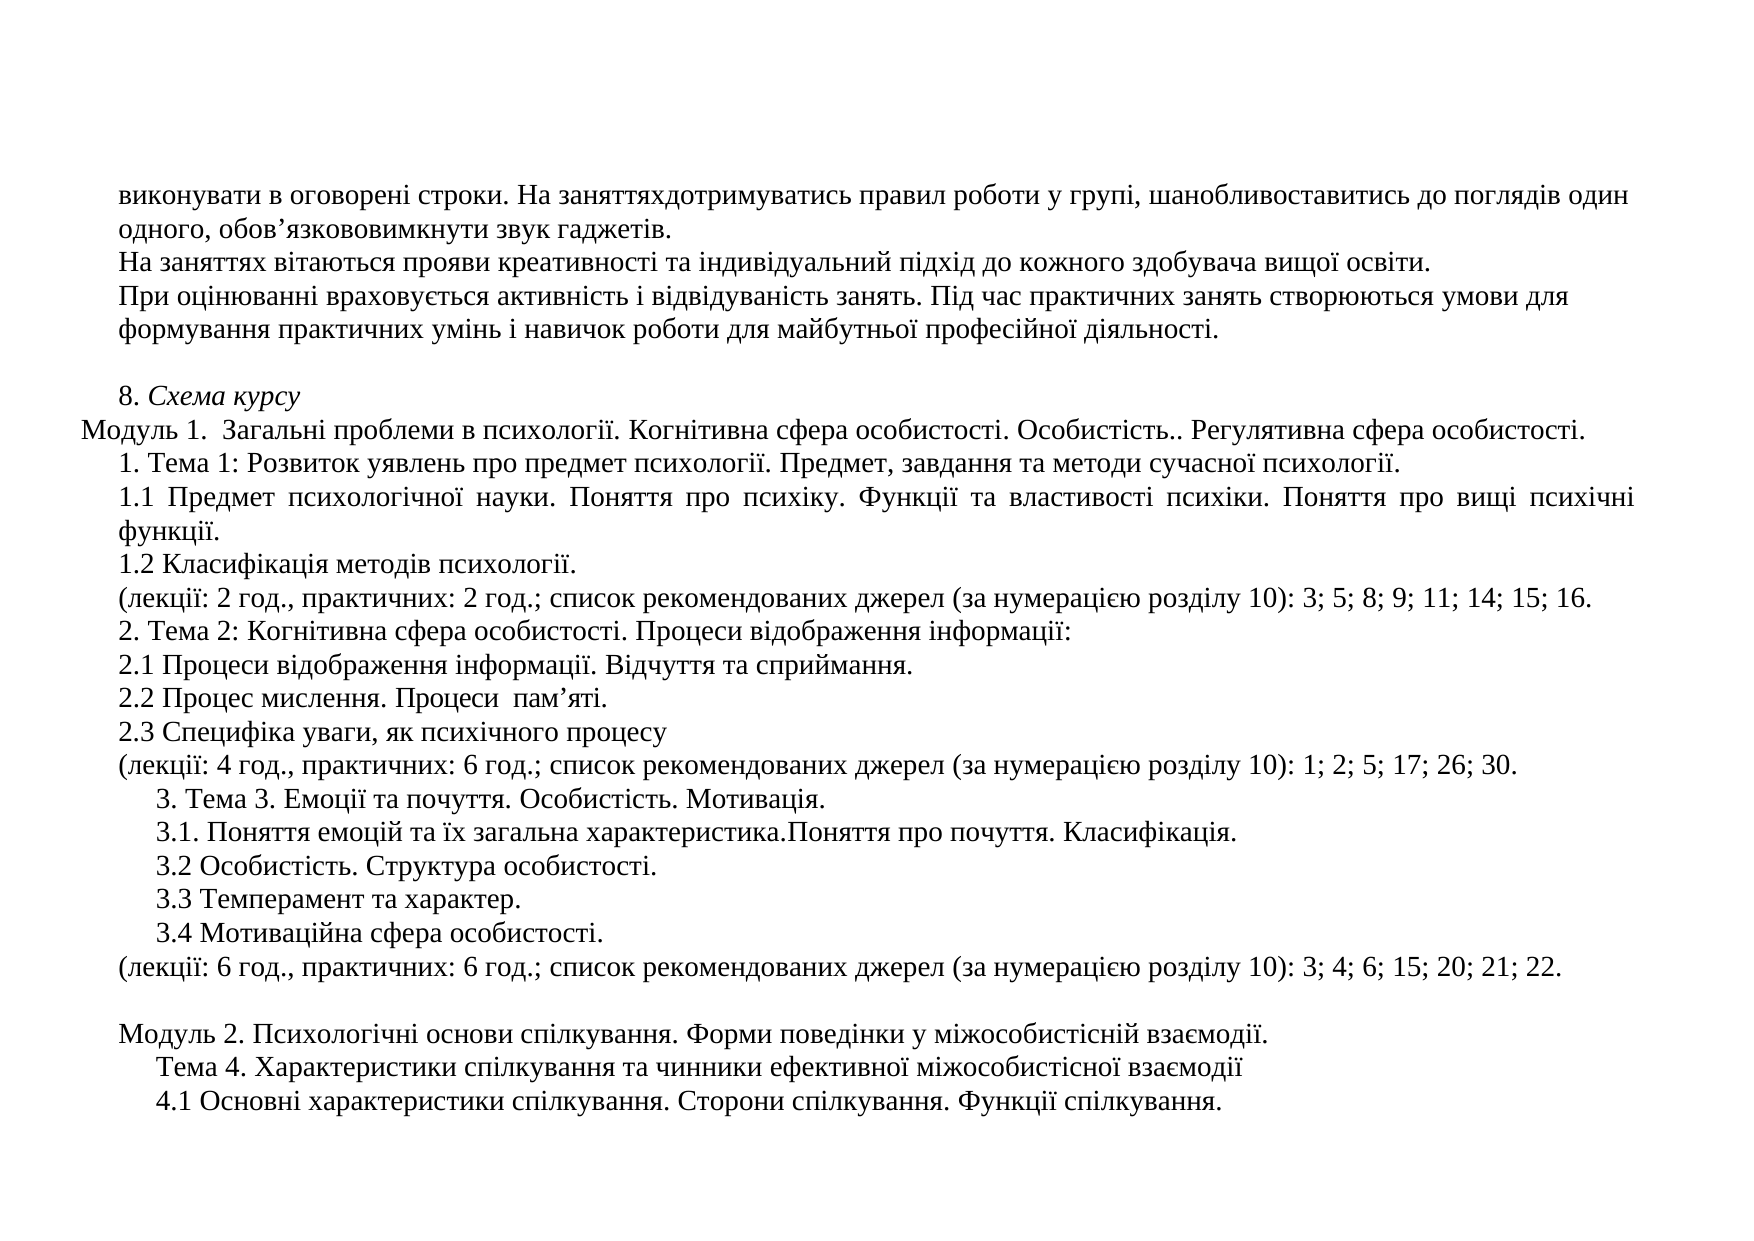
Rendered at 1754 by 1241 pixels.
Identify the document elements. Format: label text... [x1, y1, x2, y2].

list 1.2 Класифікація методів психології. [118, 546, 1636, 580]
list 3.1. Поняття емоцій та їх загальна характеристика.Поняття про почуття. Класифікація. [156, 814, 1636, 848]
text При оцінюванні враховується активність і відвідуваність занять. Під час практичних занять створюються умови для формування практичних умінь і навичок роботи для майбутньої професійної діяльності. [118, 278, 1636, 345]
list 3. Тема 3. Емоції та почуття. Особистість. Мотивація. [156, 781, 1636, 814]
list (лекції: 6 год., практичних: 6 год.; список рекомендованих джерел (за нумерацією розділу 10): 3; 4; 6; 15; 20; 21; 22. [118, 949, 1636, 982]
list 2.1 Процеси відображення інформації. Відчуття та сприймання. [118, 647, 1636, 680]
list 3.4 Мотиваційна сфера особистості. [156, 915, 1636, 949]
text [118, 177, 1636, 244]
list 2.3 Специфіка уваги, як психічного процесу [118, 714, 1636, 747]
list 8. Схема курсу [118, 378, 1636, 412]
list 2.2 Процес мислення. Процеси пам’яті. [118, 680, 1636, 714]
list Модуль 2. Психологічні основи спілкування. Форми поведінки у міжособистісній взаємодії. [118, 1016, 1636, 1049]
list (лекції: 2 год., практичних: 2 год.; список рекомендованих джерел (за нумерацією розділу 10): 3; 5; 8; 9; 11; 14; 15; 16. [118, 580, 1636, 613]
list Тема 4. Характеристики спілкування та чинники ефективної міжособистісної взаємодії [156, 1049, 1636, 1083]
list 2. Тема 2: Когнітивна сфера особистості. Процеси відображення інформації: [118, 613, 1636, 647]
text На заняттях вітаються прояви креативності та індивідуальний підхід до кожного здобувача вищої освіти. [118, 244, 1636, 278]
list 3.3 Темперамент та характер. [156, 882, 1636, 915]
list (лекції: 4 год., практичних: 6 год.; список рекомендованих джерел (за нумерацією розділу 10): 1; 2; 5; 17; 26; 30. [118, 747, 1636, 781]
list 1. Тема 1: Розвиток уявлень про предмет психології. Предмет, завдання та методи сучасної психології. [118, 446, 1636, 479]
list 3.2 Особистість. Структура особистості. [156, 848, 1636, 882]
list 4.1 Основні характеристики спілкування. Сторони спілкування. Функції спілкування. [156, 1083, 1636, 1116]
list 1.1 Предмет психологічної науки. Поняття про психіку. Функції та властивості психіки. Поняття про вищі психічні функції. [118, 479, 1636, 546]
list Модуль 1. Загальні проблеми в психології. Когнітивна сфера особистості. Особистість.. Регулятивна сфера особистості. [81, 412, 1636, 446]
